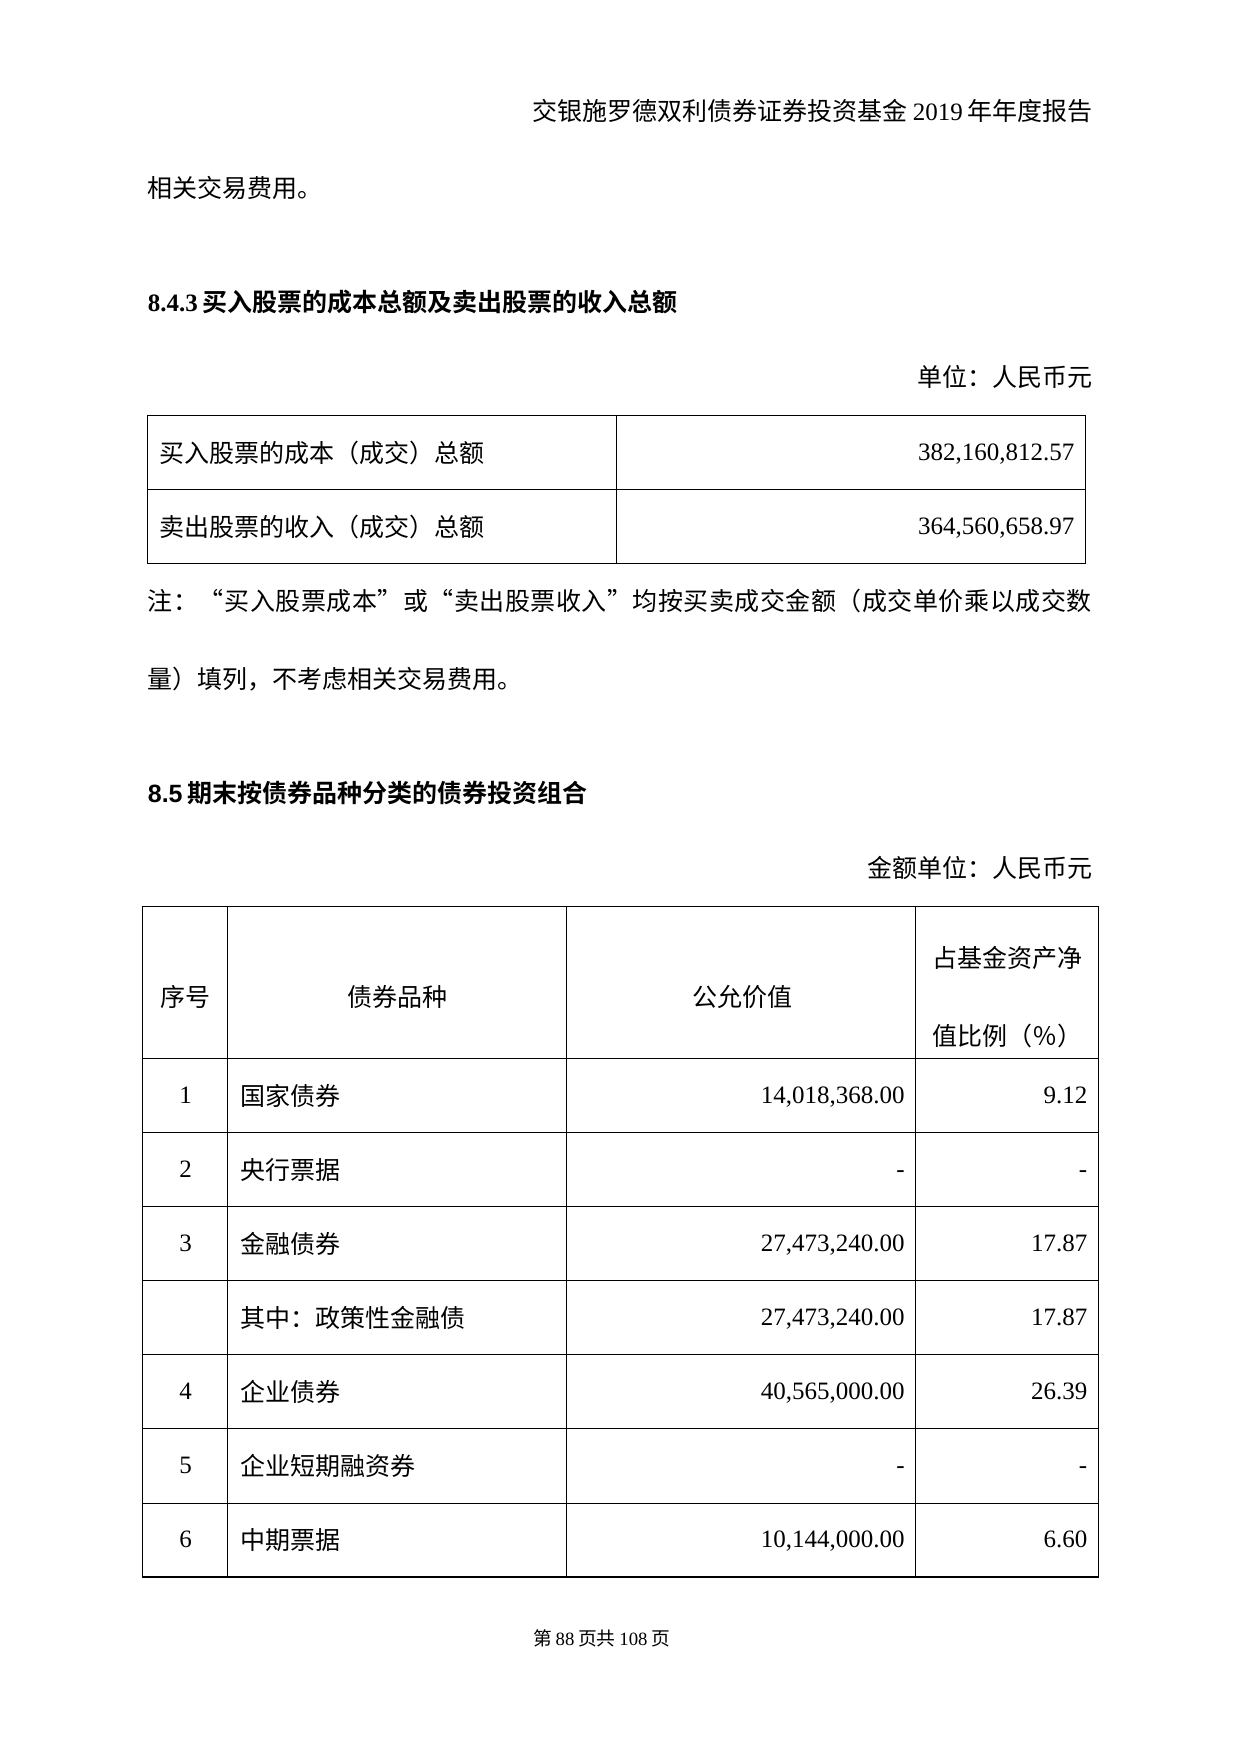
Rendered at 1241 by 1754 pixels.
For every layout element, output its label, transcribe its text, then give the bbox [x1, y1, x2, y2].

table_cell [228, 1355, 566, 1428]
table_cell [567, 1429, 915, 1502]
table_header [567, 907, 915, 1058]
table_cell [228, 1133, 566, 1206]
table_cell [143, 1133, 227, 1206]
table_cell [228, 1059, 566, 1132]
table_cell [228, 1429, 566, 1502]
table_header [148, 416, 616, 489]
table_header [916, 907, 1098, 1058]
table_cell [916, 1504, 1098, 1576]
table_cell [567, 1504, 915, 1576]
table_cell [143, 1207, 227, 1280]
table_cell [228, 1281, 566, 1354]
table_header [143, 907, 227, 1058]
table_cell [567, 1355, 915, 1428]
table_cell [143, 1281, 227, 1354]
text 8.4.3买入股票的成本总额及卖出股票的收入总额 [148, 268, 1092, 333]
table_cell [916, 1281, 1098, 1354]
text 注：“买入股票成本”或“卖出股票收入”均按买卖成交金额（成交单价乘以成交数量）填列，不考虑相关交易费用。 [148, 567, 1092, 749]
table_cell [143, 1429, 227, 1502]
text 金额单位：人民币元 [149, 834, 1092, 899]
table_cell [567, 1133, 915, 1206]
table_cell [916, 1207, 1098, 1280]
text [148, 154, 1092, 258]
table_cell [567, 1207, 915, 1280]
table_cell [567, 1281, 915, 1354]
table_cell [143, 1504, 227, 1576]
text 单位：人民币元 [149, 343, 1092, 408]
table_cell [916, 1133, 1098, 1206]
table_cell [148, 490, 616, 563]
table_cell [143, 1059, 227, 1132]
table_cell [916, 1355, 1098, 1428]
subtitle 8.5期末按债券品种分类的债券投资组合 [148, 759, 1092, 824]
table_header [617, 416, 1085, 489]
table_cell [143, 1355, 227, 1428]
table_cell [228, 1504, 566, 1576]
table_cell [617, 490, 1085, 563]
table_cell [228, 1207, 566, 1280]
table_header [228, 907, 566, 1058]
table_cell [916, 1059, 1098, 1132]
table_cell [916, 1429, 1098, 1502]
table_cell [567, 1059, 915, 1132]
